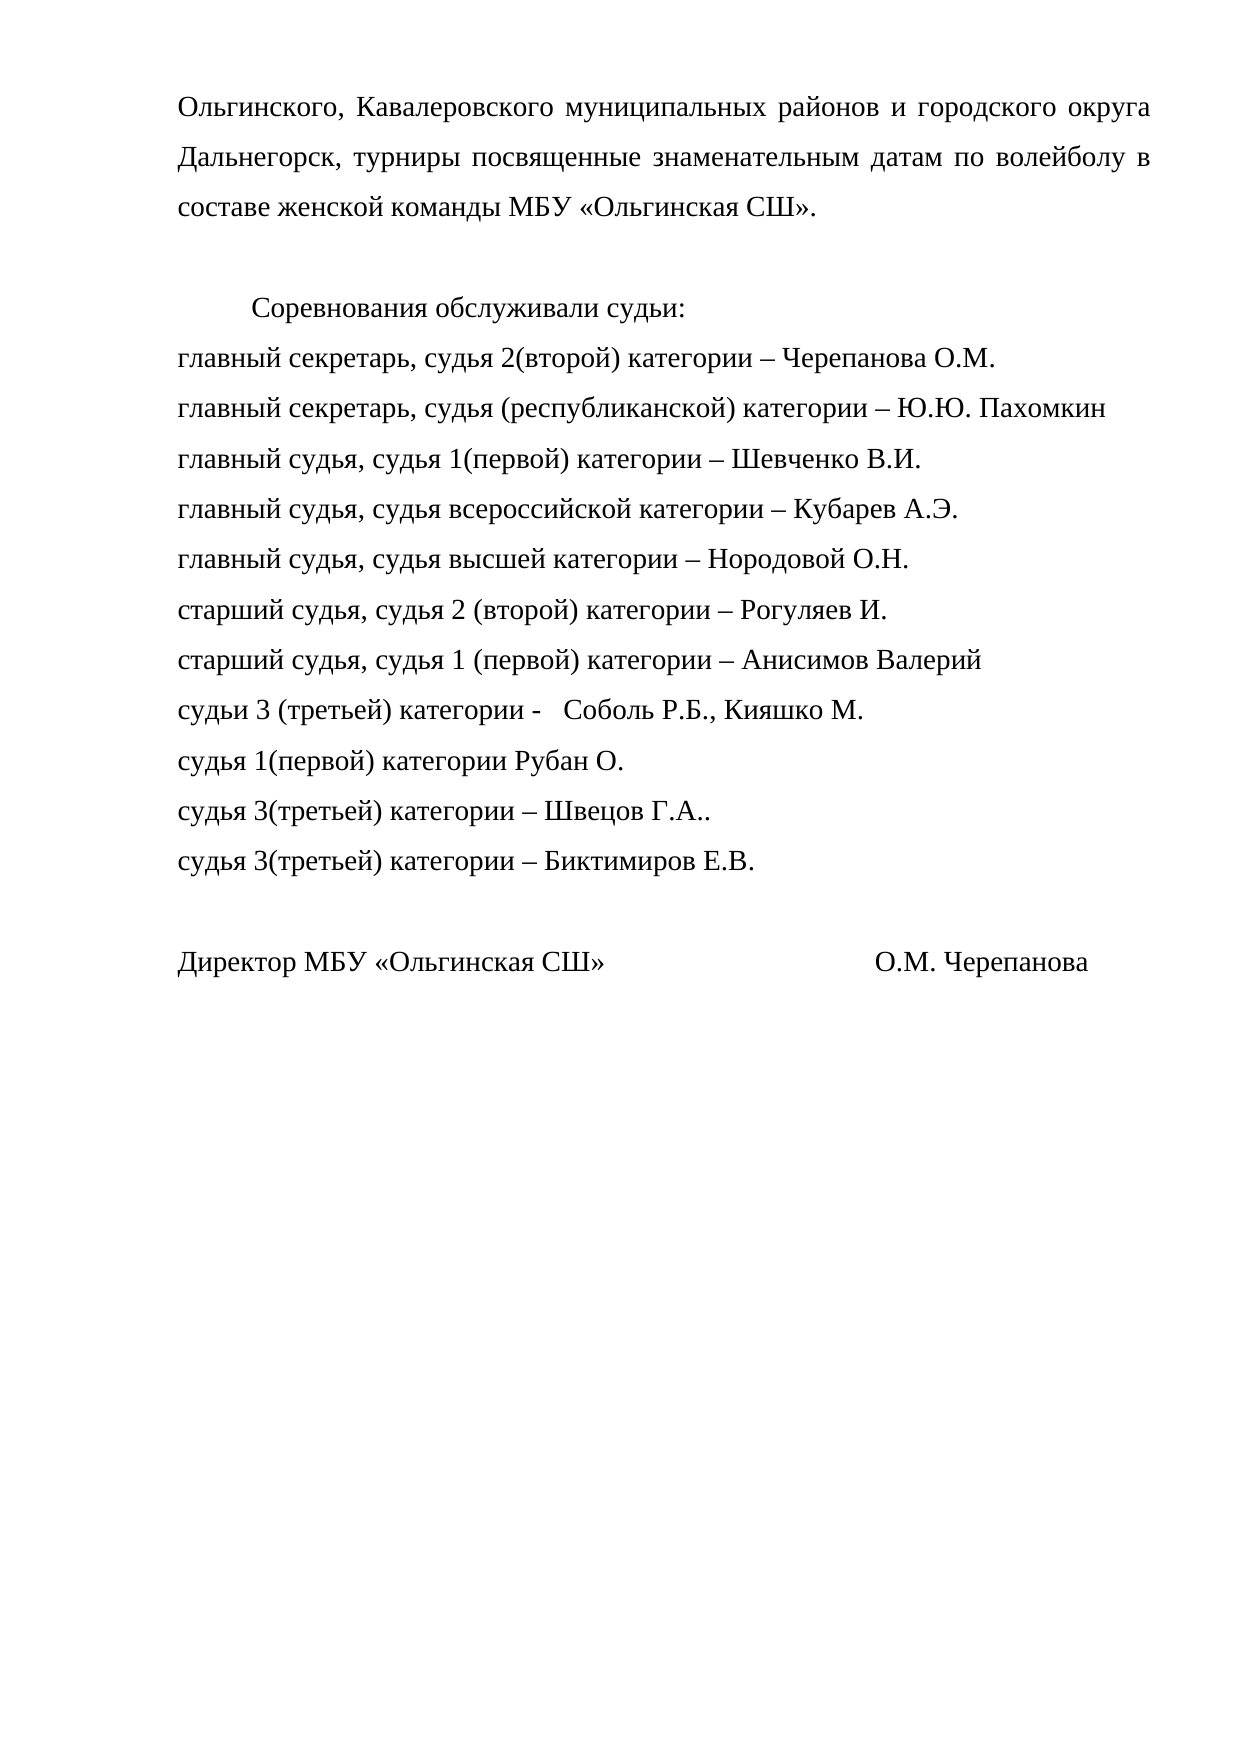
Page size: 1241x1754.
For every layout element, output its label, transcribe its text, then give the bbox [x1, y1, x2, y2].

text Директор МБУ «Ольгинская СШ» О.М. Черепанова [177, 944, 1152, 977]
text Соревнования обслуживали судьи: [177, 290, 1152, 323]
text судьи 3 (третьей) категории - Соболь Р.Б., Кияшко М. [177, 692, 1152, 726]
text главный судья, судья высшей категории – Нородовой О.Н. [177, 541, 1152, 575]
text главный судья, судья 1(первой) категории – Шевченко В.И. [177, 441, 1152, 474]
text главный секретарь, судья 2(второй) категории – Черепанова О.М. [177, 340, 1152, 374]
text главный судья, судья всероссийской категории – Кубарев А.Э. [177, 491, 1152, 525]
text главный секретарь, судья (республиканской) категории – Ю.Ю. Пахомкин [177, 391, 1152, 424]
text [177, 89, 1152, 223]
text старший судья, судья 2 (второй) категории – Рогуляев И. [177, 592, 1152, 625]
text судья 3(третьей) категории – Биктимиров Е.В. [177, 843, 1152, 877]
text судья 1(первой) категории Рубан О. [177, 743, 1152, 776]
text старший судья, судья 1 (первой) категории – Анисимов Валерий [177, 642, 1152, 676]
text судья 3(третьей) категории – Швецов Г.А.. [177, 793, 1152, 827]
